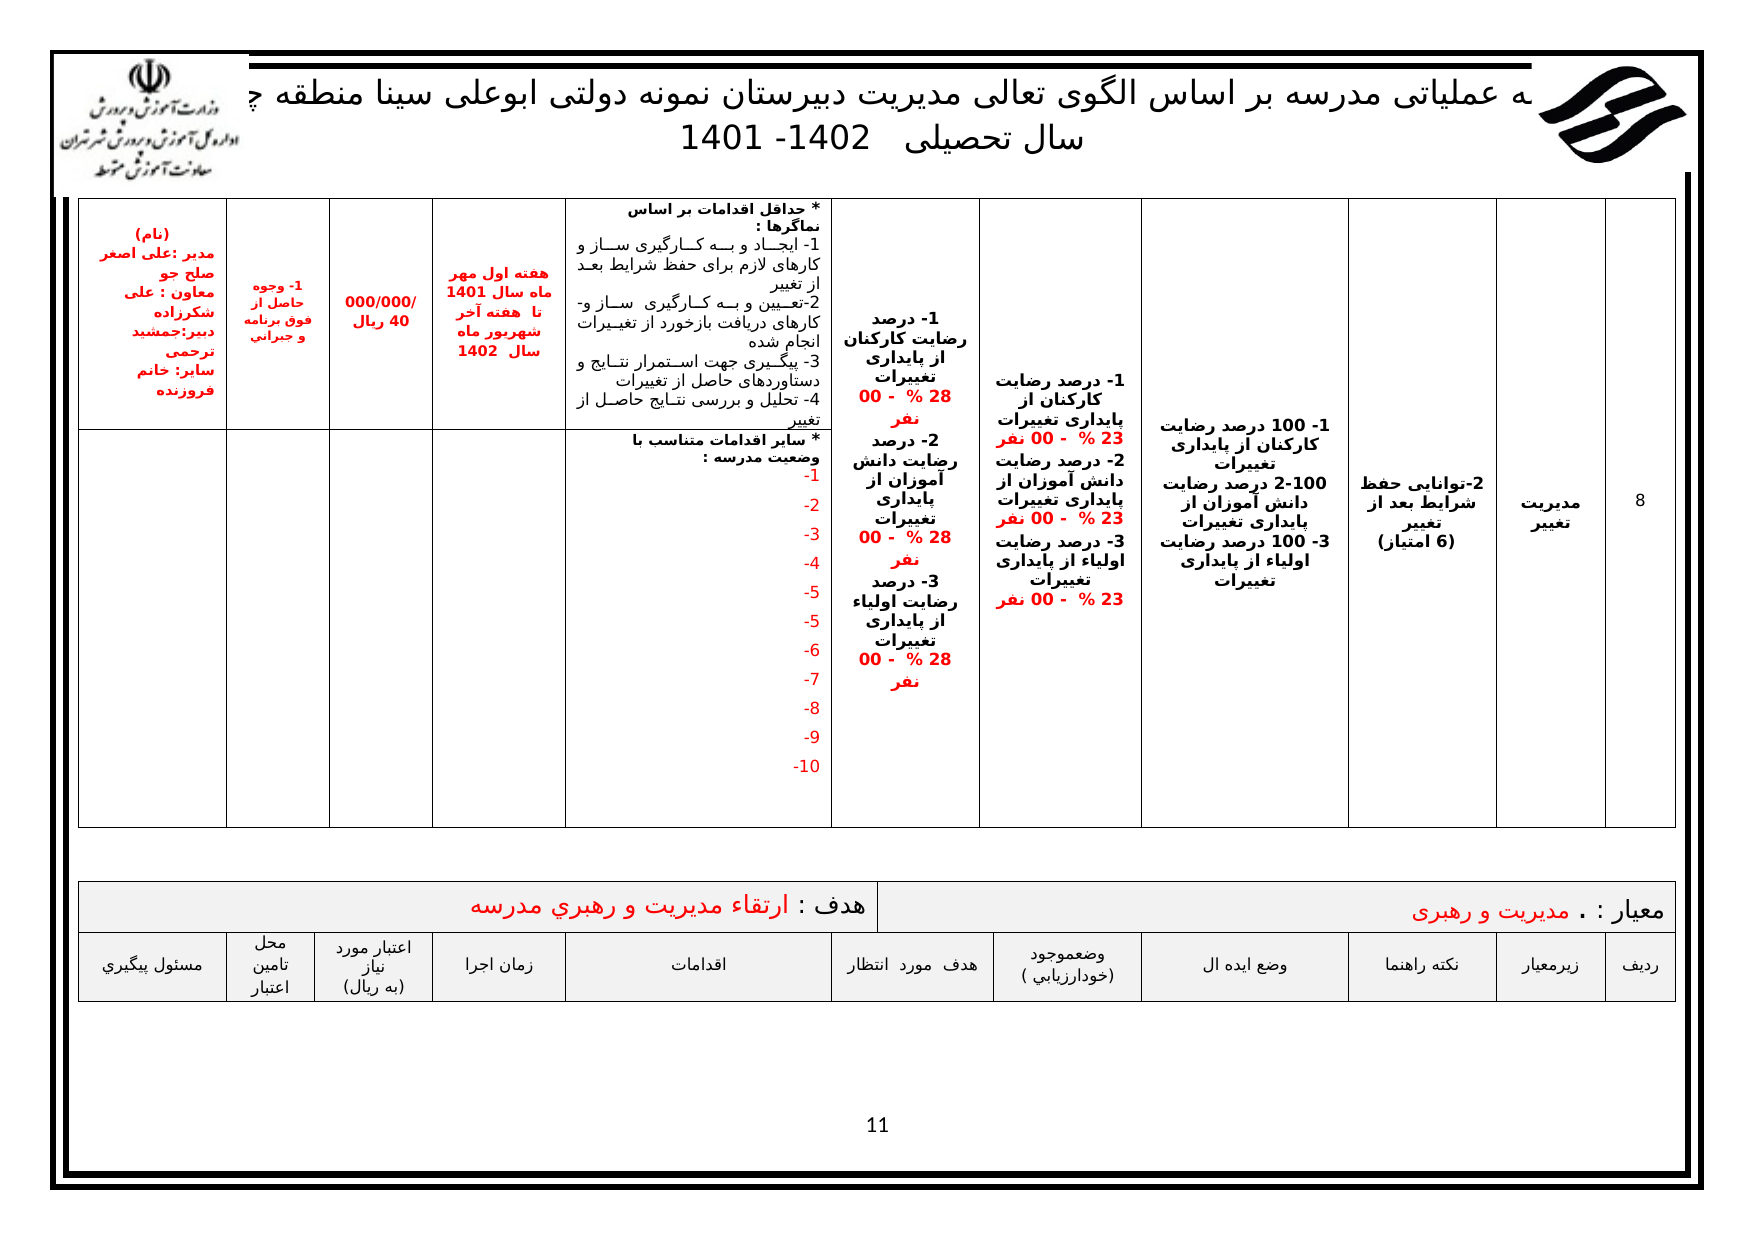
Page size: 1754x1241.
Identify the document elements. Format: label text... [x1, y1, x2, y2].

table_cell [433, 430, 565, 827]
table_cell 1- درصد رضایت کارکنان از پایداری تغییرات 28 % - 00 نفر 2- درصد رضایت دانش آموزان از پایداری تغییرات 28 % - 00 نفر 3- درصد رضایت اولیاء از پایداری تغییرات 28 % - 00 نفر [832, 199, 979, 827]
table_cell هدف مورد انتظار [832, 933, 993, 1001]
table_cell * حداقل اقدامات بر اساس نماگرها : 1- ایجاد و به کارگیری ساز و کارهای لازم برای حفظ شرایط بعد از تغییر 2-تعیین و به کارگیری ساز و- کارهای دریافت بازخورد از تغییرات انجام شده 3- پیگیری جهت استمرار نتایج و دستاوردهای حاصل از تغییرات 4- تحلیل و بررسی نتایج حاصل از تغییر [566, 199, 831, 429]
picture [52, 54, 248, 194]
table_cell اقدامات [566, 933, 831, 1001]
table_cell 1- درصد رضایت کارکنان از پایداری تغییرات 23 % - 00 نفر 2- درصد رضایت دانش آموزان از پایداری تغییرات 23 % - 00 نفر 3- درصد رضایت اولیاء از پایداری تغییرات 23 % - 00 نفر [980, 199, 1141, 827]
table_cell * ساير اقدامات متناسب با وضعيت مدرسه : 1- 2- 3- 4- 5- 5- 6- 7- 8- 9- 10- [566, 430, 831, 827]
table_header هدف : ارتقاء مديريت و رهبري مدرسه [79, 882, 877, 932]
table_cell [227, 430, 329, 827]
table_cell 000/000/40 ريال [330, 199, 432, 429]
table_cell مسئول پيگيري [79, 933, 226, 1001]
table_cell نکته راهنما [1349, 933, 1496, 1001]
table_cell رديف [1606, 933, 1675, 1001]
table_cell 1- 100 درصد رضایت کارکنان از پایداری تغییرات 2-100 درصد رضایت دانش آموزان از پایداری تغییرات 3- 100 درصد رضایت اولیاء از پایداری تغییرات [1142, 199, 1348, 827]
table_cell [330, 430, 432, 827]
table_cell زمان اجرا [433, 933, 565, 1001]
table_cell محل تامین اعتبار [227, 933, 314, 1001]
table_cell 8 [1606, 199, 1675, 827]
picture [1530, 60, 1693, 171]
table_cell اعتبار مورد نياز (به ريال) [315, 933, 432, 1001]
table_cell 2-توانایی حفظ شرایط بعد از تغییر (6 امتیاز) [1349, 199, 1496, 827]
table_cell مديريت تغيير [1497, 199, 1605, 827]
table_cell [79, 430, 226, 827]
table_cell وضع ايده ال [1142, 933, 1348, 1001]
table_cell (نام) مدير :علی اصغر صلح جو معاون : علی شکرزاده دبير:جمشید ترحمی ساير: خانم فروزنده [79, 199, 226, 429]
table_cell 1- وجوه حاصل از فوق برنامه و جبراني [227, 199, 329, 429]
table_cell وضعموجود (خودارزيابي ) [994, 933, 1141, 1001]
table_cell زیرمعیار [1497, 933, 1605, 1001]
table_cell هفته اول مهر ماه سال 1401 تا هفته آخر شهریور ماه سال 1402 [433, 199, 565, 429]
table_header معیار : . مدیریت و رهبری [878, 882, 1675, 932]
